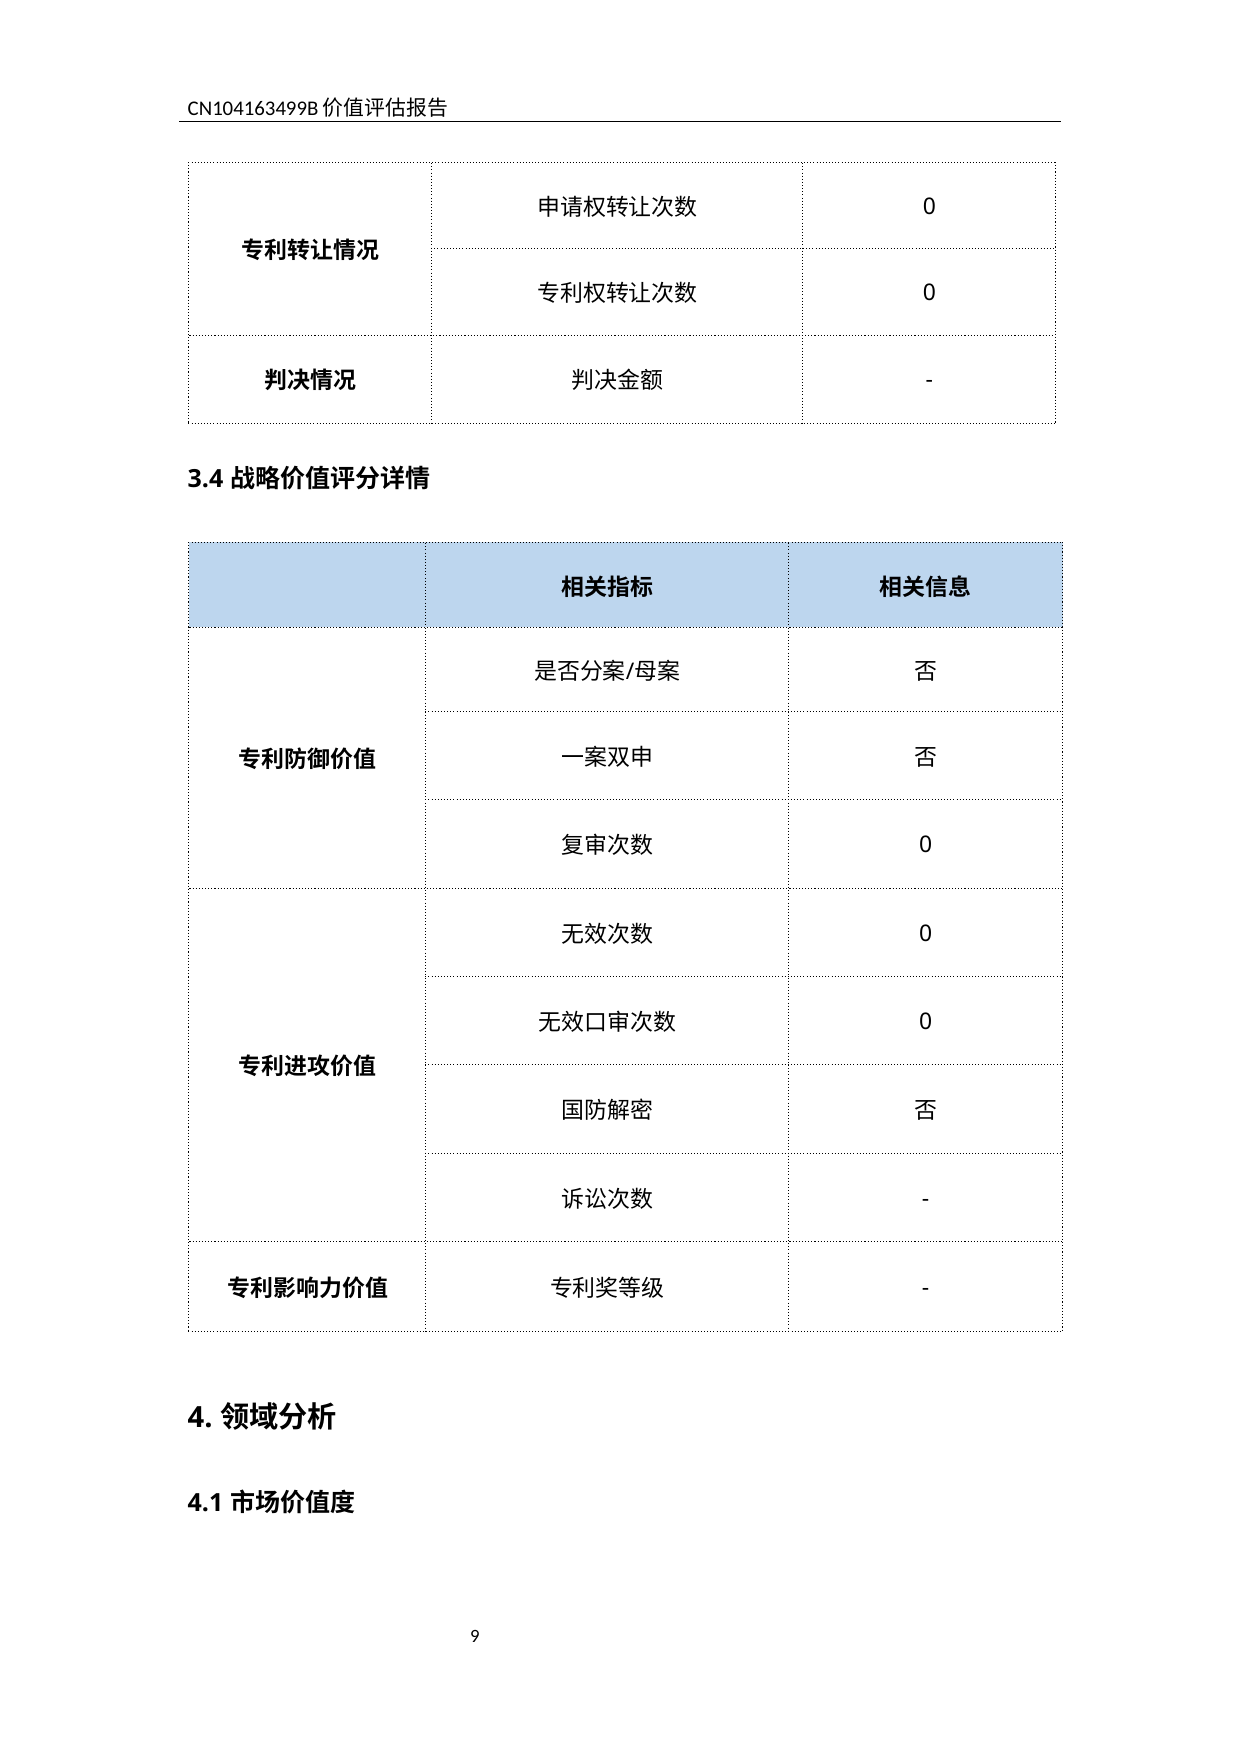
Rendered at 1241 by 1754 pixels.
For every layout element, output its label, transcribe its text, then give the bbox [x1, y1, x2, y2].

table_cell 无效次数 [426, 888, 788, 976]
table_cell 判决情况 [189, 335, 432, 423]
table_cell - [803, 335, 1056, 423]
table_header 相关指标 [426, 542, 788, 627]
subtitle 市场价值度 [187, 1468, 1053, 1533]
table_cell 申请权转让次数 [432, 162, 803, 248]
table_cell 否 [788, 711, 1063, 799]
table_cell 专利进攻价值 [189, 888, 426, 1241]
table_cell 0 [788, 888, 1063, 976]
subtitle 领域分析 [187, 1382, 1053, 1447]
table_cell 判决金额 [432, 335, 803, 423]
table_cell 专利转让情况 [189, 162, 432, 334]
table_cell 专利影响力价值 [189, 1241, 426, 1331]
table_cell 无效口审次数 [426, 976, 788, 1064]
table_cell 0 [803, 162, 1056, 248]
table_cell 专利奖等级 [426, 1241, 788, 1331]
table_cell 专利权转让次数 [432, 248, 803, 334]
table_cell 0 [803, 248, 1056, 334]
table_cell 诉讼次数 [426, 1153, 788, 1241]
table_cell 否 [788, 627, 1063, 711]
table_cell 一案双申 [426, 711, 788, 799]
subtitle 战略价值评分详情 [187, 444, 1053, 509]
table_cell 0 [788, 976, 1063, 1064]
table_header [189, 542, 426, 627]
table_header 相关信息 [788, 542, 1063, 627]
table_cell 专利防御价值 [189, 627, 426, 887]
table_cell - [788, 1241, 1063, 1331]
table_cell 0 [788, 799, 1063, 887]
table_cell - [788, 1153, 1063, 1241]
table_cell 否 [788, 1064, 1063, 1152]
table_cell 是否分案/母案 [426, 627, 788, 711]
table_cell 复审次数 [426, 799, 788, 887]
table_cell 国防解密 [426, 1064, 788, 1152]
